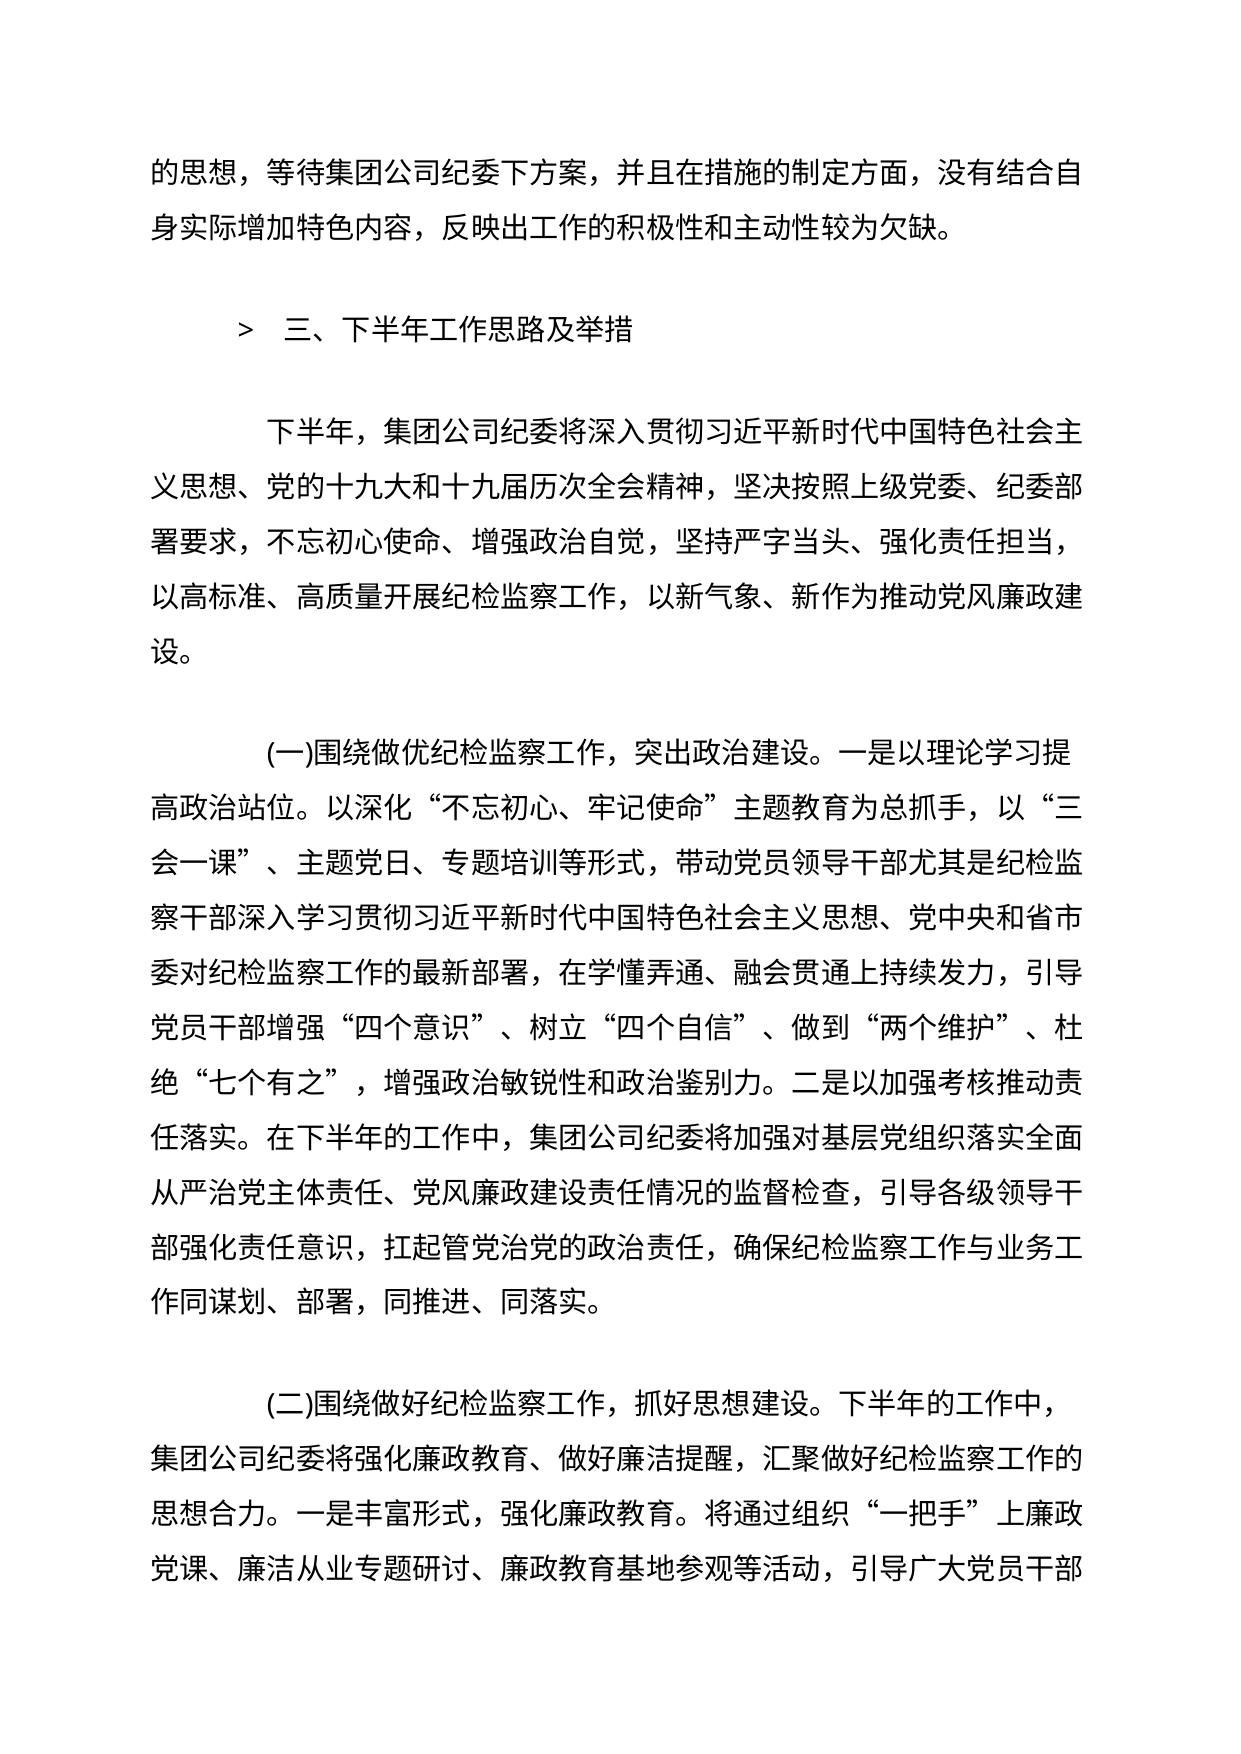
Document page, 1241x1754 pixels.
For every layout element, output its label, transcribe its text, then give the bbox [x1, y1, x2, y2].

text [150, 1381, 1090, 1588]
text > 三、下半年工作思路及举措 [150, 307, 1090, 349]
text (一)围绕做优纪检监察工作，突出政治建设。一是以理论学习提高政治站位。以深化“不忘初心、牢记使命”主题教育为总抓手，以“三会一课”、主题党日、专题培训等形式，带动党员领导干部尤其是纪检监察干部深入学习贯彻习近平新时代中国特色社会主义思想、党中央和省市委对纪检监察工作的最新部署，在学懂弄通、融会贯通上持续发力，引导党员干部增强“四个意识”、树立“四个自信”、做到“两个维护”、杜绝“七个有之”，增强政治敏锐性和政治鉴别力。二是以加强考核推动责任落实。在下半年的工作中，集团公司纪委将加强对基层党组织落实全面从严治党主体责任、党风廉政建设责任情况的监督检查，引导各级领导干部强化责任意识，扛起管党治党的政治责任，确保纪检监察工作与业务工作同谋划、部署，同推进、同落实。 [150, 730, 1090, 1321]
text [150, 150, 1090, 247]
text 下半年，集团公司纪委将深入贯彻习近平新时代中国特色社会主义思想、党的十九大和十九届历次全会精神，坚决按照上级党委、纪委部署要求，不忘初心使命、增强政治自觉，坚持严字当头、强化责任担当，以高标准、高质量开展纪检监察工作，以新气象、新作为推动党风廉政建设。 [150, 409, 1090, 671]
